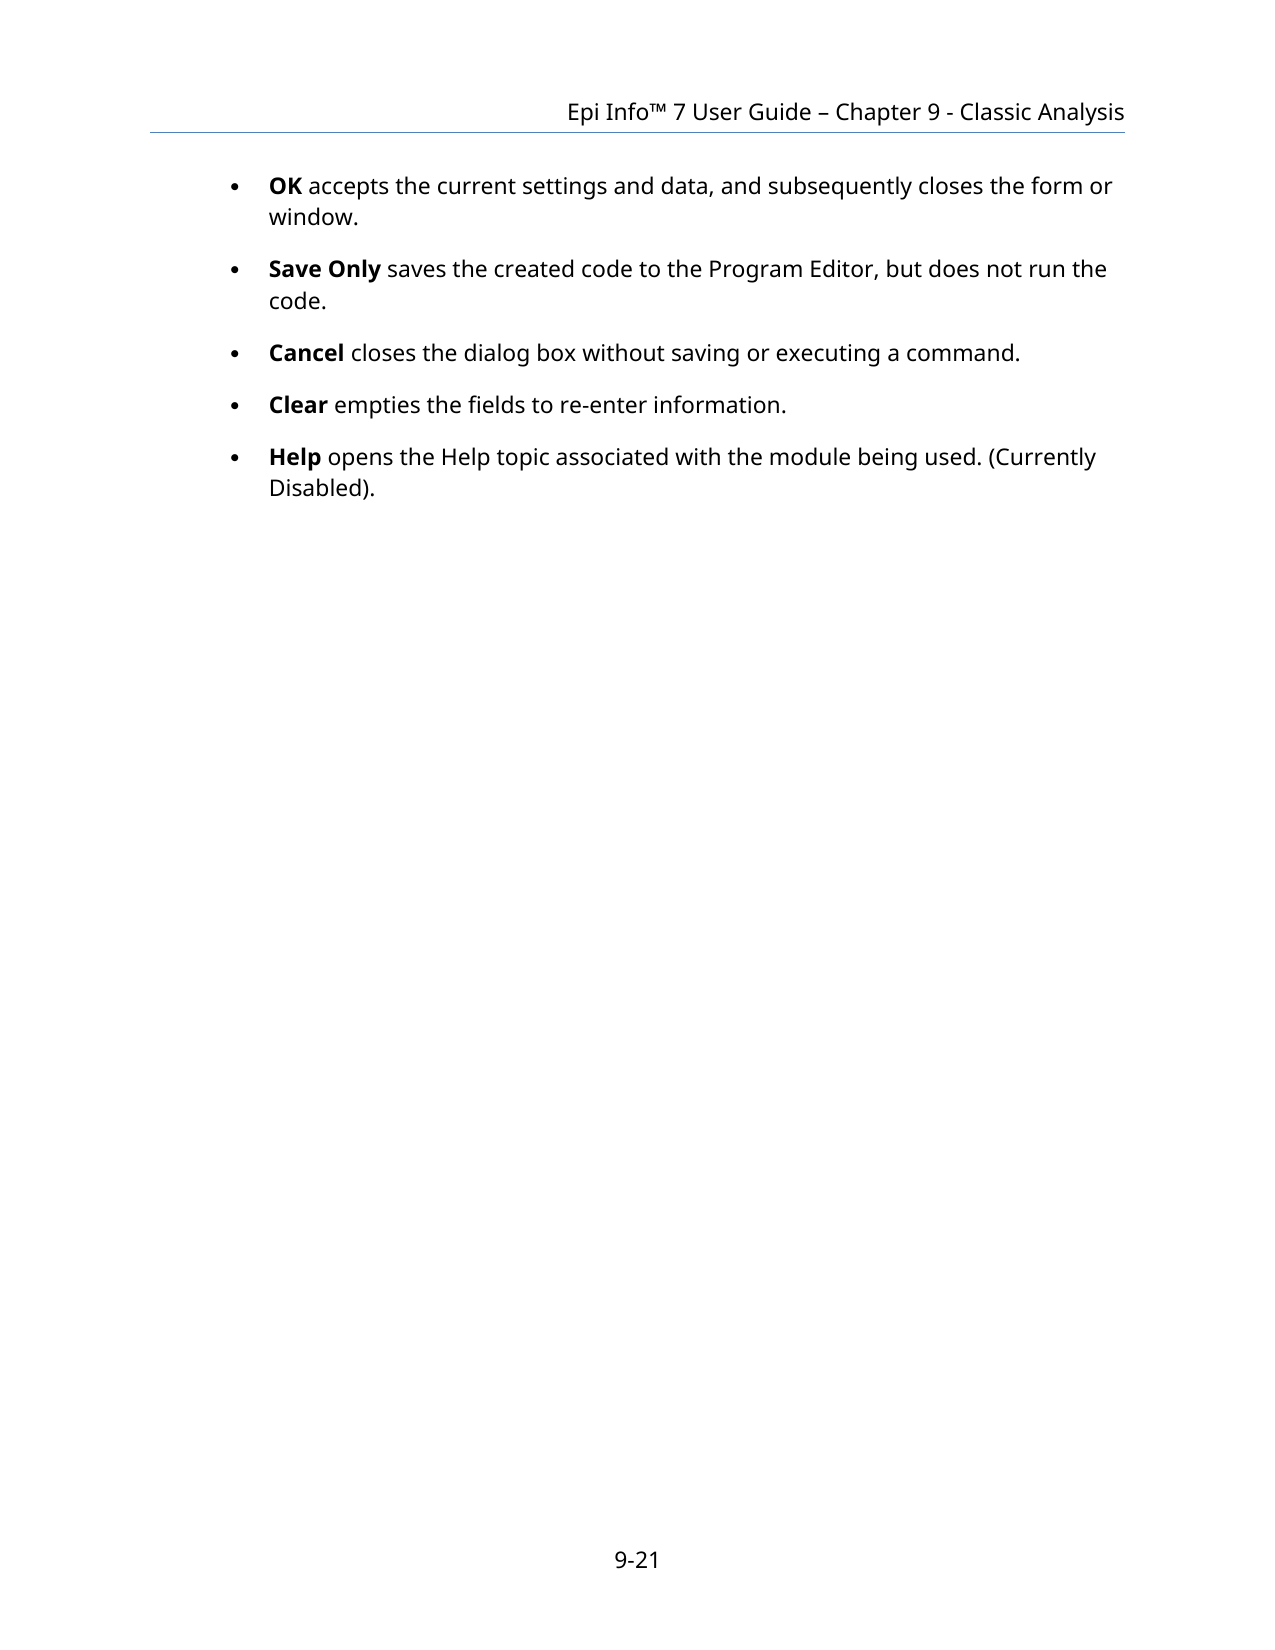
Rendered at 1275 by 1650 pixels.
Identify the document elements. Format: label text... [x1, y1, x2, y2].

list Save Only saves the created code to the Program Editor, but does not run the code. [231, 253, 1125, 316]
list Clear empties the fields to re-enter information. [231, 389, 1125, 420]
list Help opens the Help topic associated with the module being used. (Currently Disabled). [231, 441, 1125, 503]
list OK accepts the current settings and data, and subsequently closes the form or window. [231, 170, 1125, 232]
list Cancel closes the dialog box without saving or executing a command. [231, 337, 1125, 368]
